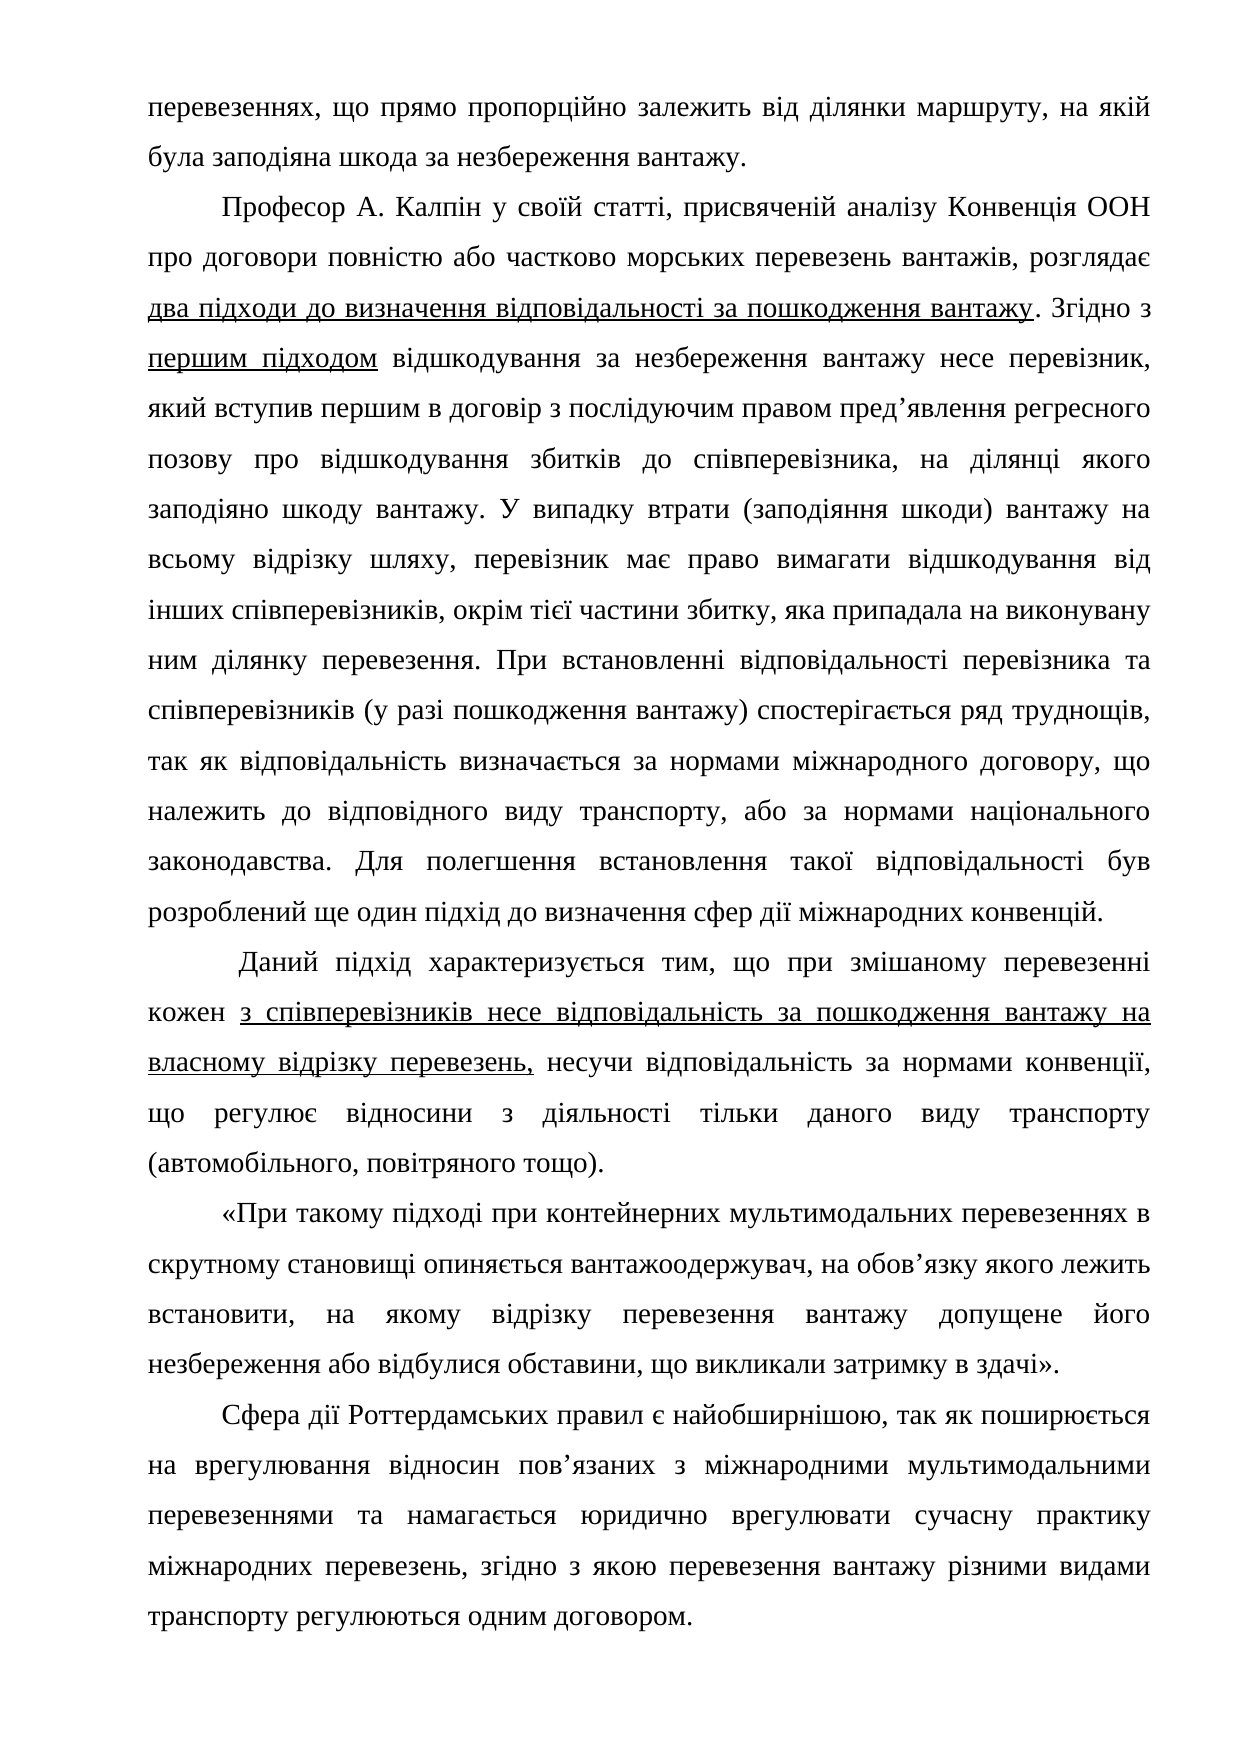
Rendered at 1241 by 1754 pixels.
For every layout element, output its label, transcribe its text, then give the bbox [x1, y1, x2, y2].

text Сфера дії Роттердамських правил є найобширнішою, так як поширюється на врегулювання відносин пов’язаних з міжнародними мультимодальними перевезеннями та намагається юридично врегулювати сучасну практику міжнародних перевезень, згідно з якою перевезення вантажу різними видами транспорту регулюються одним договором. [148, 1397, 1152, 1632]
text «При такому підході при контейнерних мультимодальних перевезеннях в скрутному становищі опиняється вантажоодержувач, на обов’язку якого лежить встановити, на якому відрізку перевезення вантажу допущене його незбереження або відбулися обставини, що викликали затримку в здачі». [148, 1196, 1152, 1380]
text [148, 89, 1152, 172]
text Даний підхід характеризується тим, що при змішаному перевезенні кожен з співперевізників несе відповідальність за пошкодження вантажу на власному відрізку перевезень, несучи відповідальність за нормами конвенції, що регулює відносини з діяльності тільки даного виду транспорту (автомобільного, повітряного тощо). [148, 944, 1152, 1179]
text Професор А. Калпін у своїй статті, присвяченій аналізу Конвенція ООН про договори повністю або частково морських перевезень вантажів, розглядає два підходи до визначення відповідальності за пошкодження вантажу. Згідно з першим підходом відшкодування за незбереження вантажу несе перевізник, який вступив першим в договір з послідуючим правом пред’явлення регресного позову про відшкодування збитків до співперевізника, на ділянці якого заподіяно шкоду вантажу. У випадку втрати (заподіяння шкоди) вантажу на всьому відрізку шляху, перевізник має право вимагати відшкодування від інших співперевізників, окрім тієї частини збитку, яка припадала на виконувану ним ділянку перевезення. При встановленні відповідальності перевізника та співперевізників (у разі пошкодження вантажу) спостерігається ряд труднощів, так як відповідальність визначається за нормами міжнародного договору, що належить до відповідного виду транспорту, або за нормами національного законодавства. Для полегшення встановлення такої відповідальності був розроблений ще один підхід до визначення сфер дії міжнародних конвенцій. [148, 189, 1152, 927]
